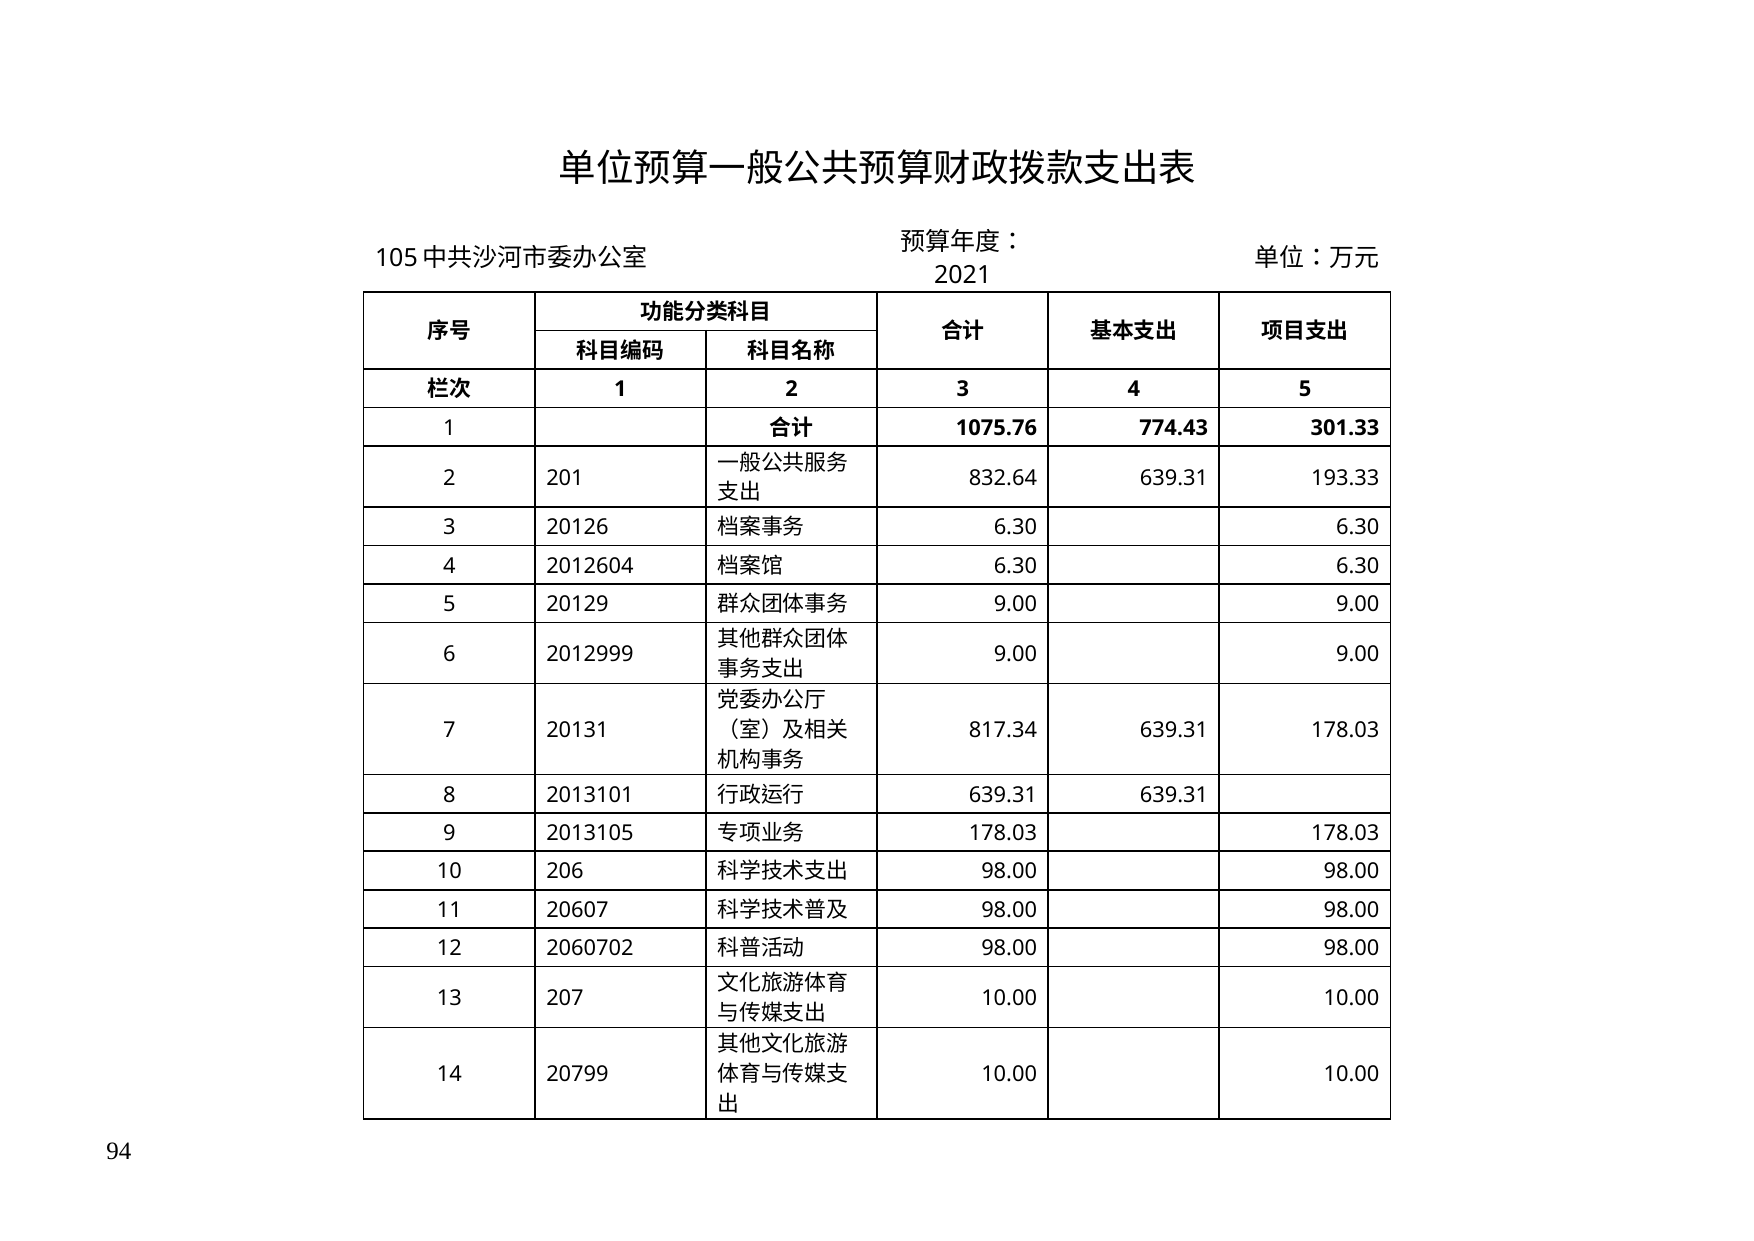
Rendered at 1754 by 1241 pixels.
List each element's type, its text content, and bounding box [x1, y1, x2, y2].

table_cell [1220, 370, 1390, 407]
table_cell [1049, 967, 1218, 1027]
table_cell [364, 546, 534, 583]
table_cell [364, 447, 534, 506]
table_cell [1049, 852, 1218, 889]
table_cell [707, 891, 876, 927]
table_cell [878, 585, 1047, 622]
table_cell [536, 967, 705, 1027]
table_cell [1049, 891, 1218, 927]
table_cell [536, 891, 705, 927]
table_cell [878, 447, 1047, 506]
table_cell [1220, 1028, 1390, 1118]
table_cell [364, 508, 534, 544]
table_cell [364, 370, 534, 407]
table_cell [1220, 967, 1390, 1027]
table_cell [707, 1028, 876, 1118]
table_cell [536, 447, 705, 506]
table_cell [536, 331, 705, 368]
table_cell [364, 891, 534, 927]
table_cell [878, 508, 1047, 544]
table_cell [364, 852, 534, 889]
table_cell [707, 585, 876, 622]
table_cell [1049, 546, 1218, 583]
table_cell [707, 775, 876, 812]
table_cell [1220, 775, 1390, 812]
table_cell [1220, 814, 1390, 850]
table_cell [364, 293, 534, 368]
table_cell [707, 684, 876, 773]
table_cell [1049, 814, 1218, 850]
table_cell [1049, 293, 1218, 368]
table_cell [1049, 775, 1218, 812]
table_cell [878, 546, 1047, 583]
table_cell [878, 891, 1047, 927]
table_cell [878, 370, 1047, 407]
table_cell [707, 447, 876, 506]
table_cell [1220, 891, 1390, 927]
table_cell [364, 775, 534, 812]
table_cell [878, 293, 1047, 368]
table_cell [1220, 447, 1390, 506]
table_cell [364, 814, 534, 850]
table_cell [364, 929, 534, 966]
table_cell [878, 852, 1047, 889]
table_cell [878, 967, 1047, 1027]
text 单位预算一般公共预算财政拨款支出表 [106, 142, 1648, 193]
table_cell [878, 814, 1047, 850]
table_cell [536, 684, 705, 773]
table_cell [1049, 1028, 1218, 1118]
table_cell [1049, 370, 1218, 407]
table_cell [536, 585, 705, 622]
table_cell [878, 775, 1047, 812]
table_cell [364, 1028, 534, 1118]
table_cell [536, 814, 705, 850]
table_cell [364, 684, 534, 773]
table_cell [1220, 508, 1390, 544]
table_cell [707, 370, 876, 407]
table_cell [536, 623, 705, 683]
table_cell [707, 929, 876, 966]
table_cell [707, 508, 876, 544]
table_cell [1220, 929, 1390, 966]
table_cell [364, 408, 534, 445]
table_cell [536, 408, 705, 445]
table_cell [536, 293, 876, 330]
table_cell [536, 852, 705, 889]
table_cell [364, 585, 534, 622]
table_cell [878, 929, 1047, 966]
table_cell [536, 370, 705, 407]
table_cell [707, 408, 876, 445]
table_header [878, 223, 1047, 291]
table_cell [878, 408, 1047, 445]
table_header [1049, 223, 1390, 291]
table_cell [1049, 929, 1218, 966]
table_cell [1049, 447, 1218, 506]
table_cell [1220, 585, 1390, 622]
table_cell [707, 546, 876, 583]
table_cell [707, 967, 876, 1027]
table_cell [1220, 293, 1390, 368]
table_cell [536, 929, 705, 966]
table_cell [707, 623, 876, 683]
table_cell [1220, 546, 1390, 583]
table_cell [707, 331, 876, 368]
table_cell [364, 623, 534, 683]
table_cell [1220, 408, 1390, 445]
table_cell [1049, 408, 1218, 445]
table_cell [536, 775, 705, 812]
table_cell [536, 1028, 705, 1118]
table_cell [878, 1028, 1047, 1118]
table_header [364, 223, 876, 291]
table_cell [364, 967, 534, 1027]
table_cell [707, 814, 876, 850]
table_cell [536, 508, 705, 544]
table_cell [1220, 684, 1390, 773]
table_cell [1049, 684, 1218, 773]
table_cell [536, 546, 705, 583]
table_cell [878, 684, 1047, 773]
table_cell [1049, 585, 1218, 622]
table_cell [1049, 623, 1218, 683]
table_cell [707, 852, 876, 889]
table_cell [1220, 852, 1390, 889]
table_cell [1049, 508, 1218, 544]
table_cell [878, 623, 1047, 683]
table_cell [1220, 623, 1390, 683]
